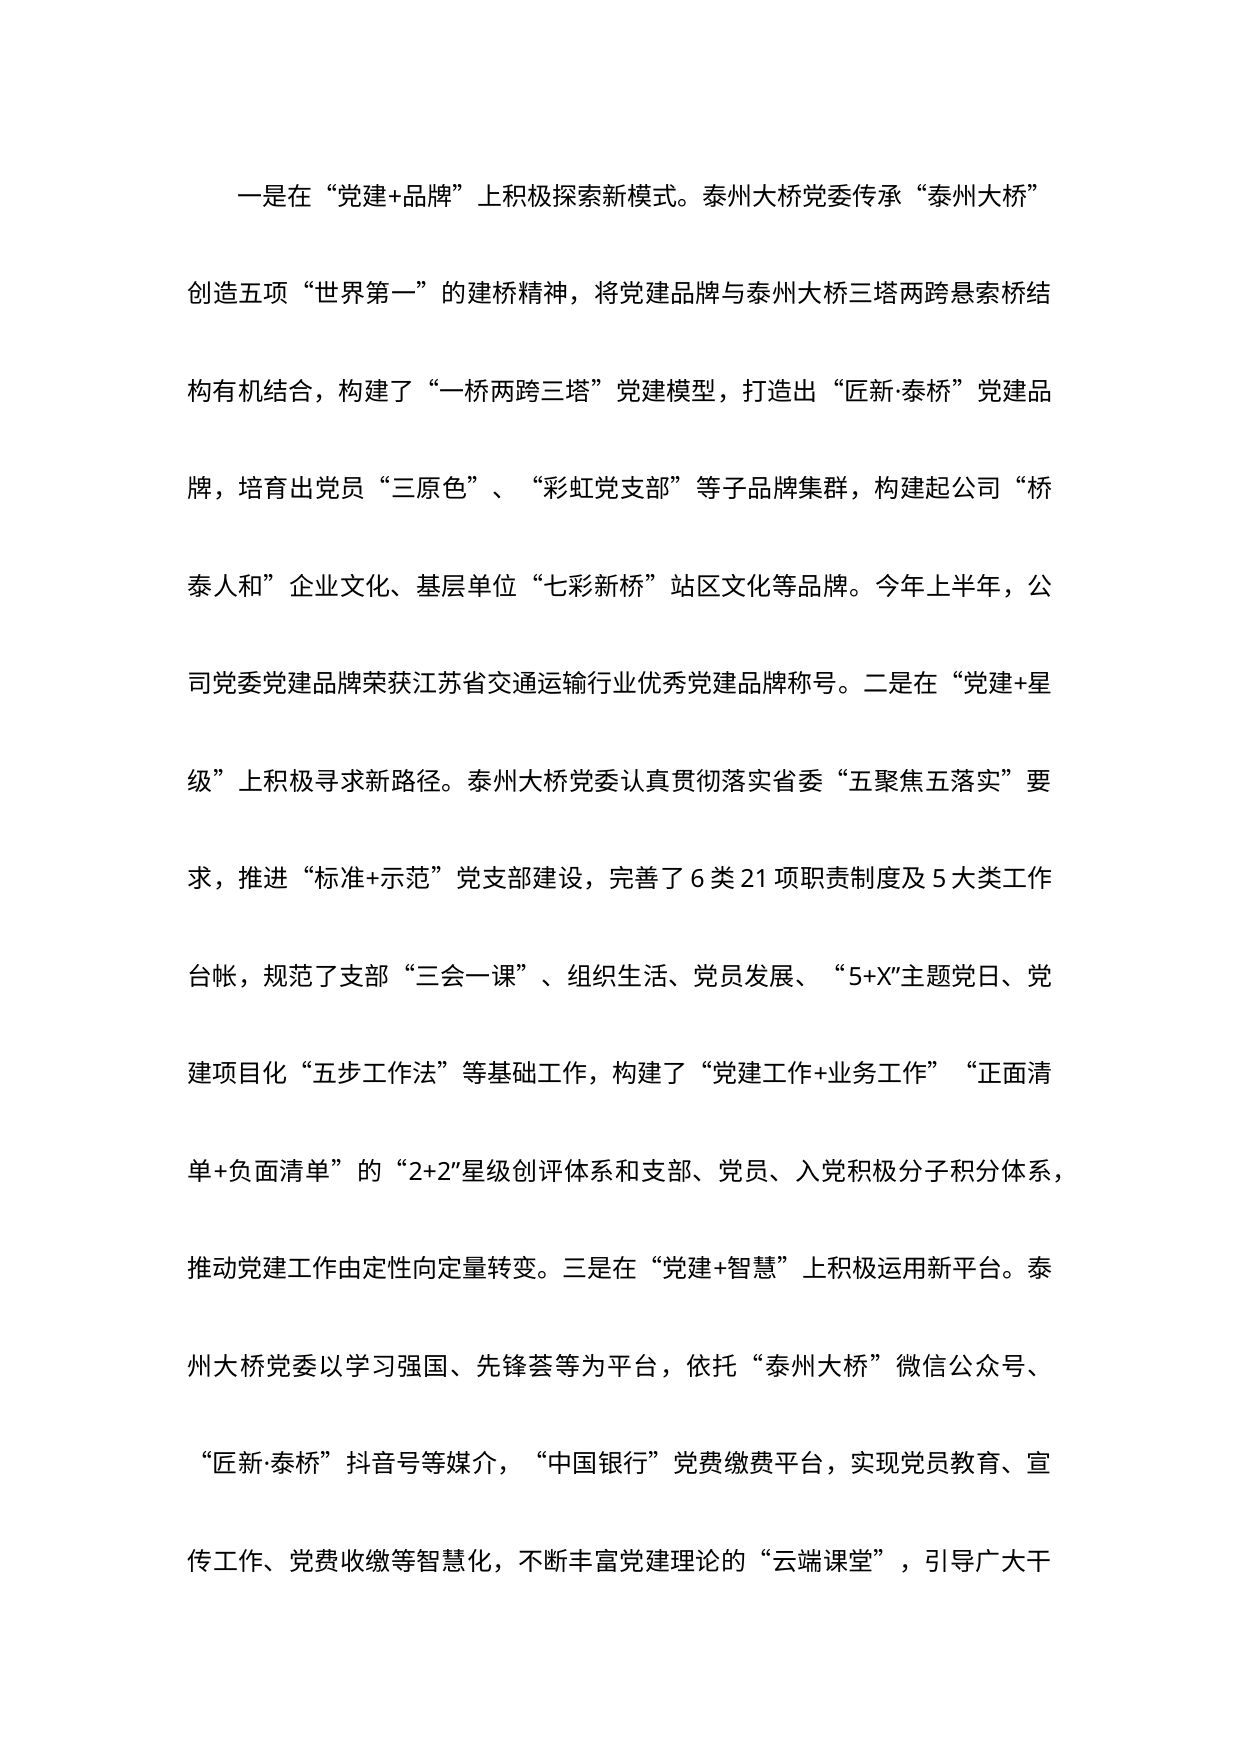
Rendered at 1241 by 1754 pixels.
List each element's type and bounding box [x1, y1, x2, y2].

text [187, 162, 1053, 1592]
